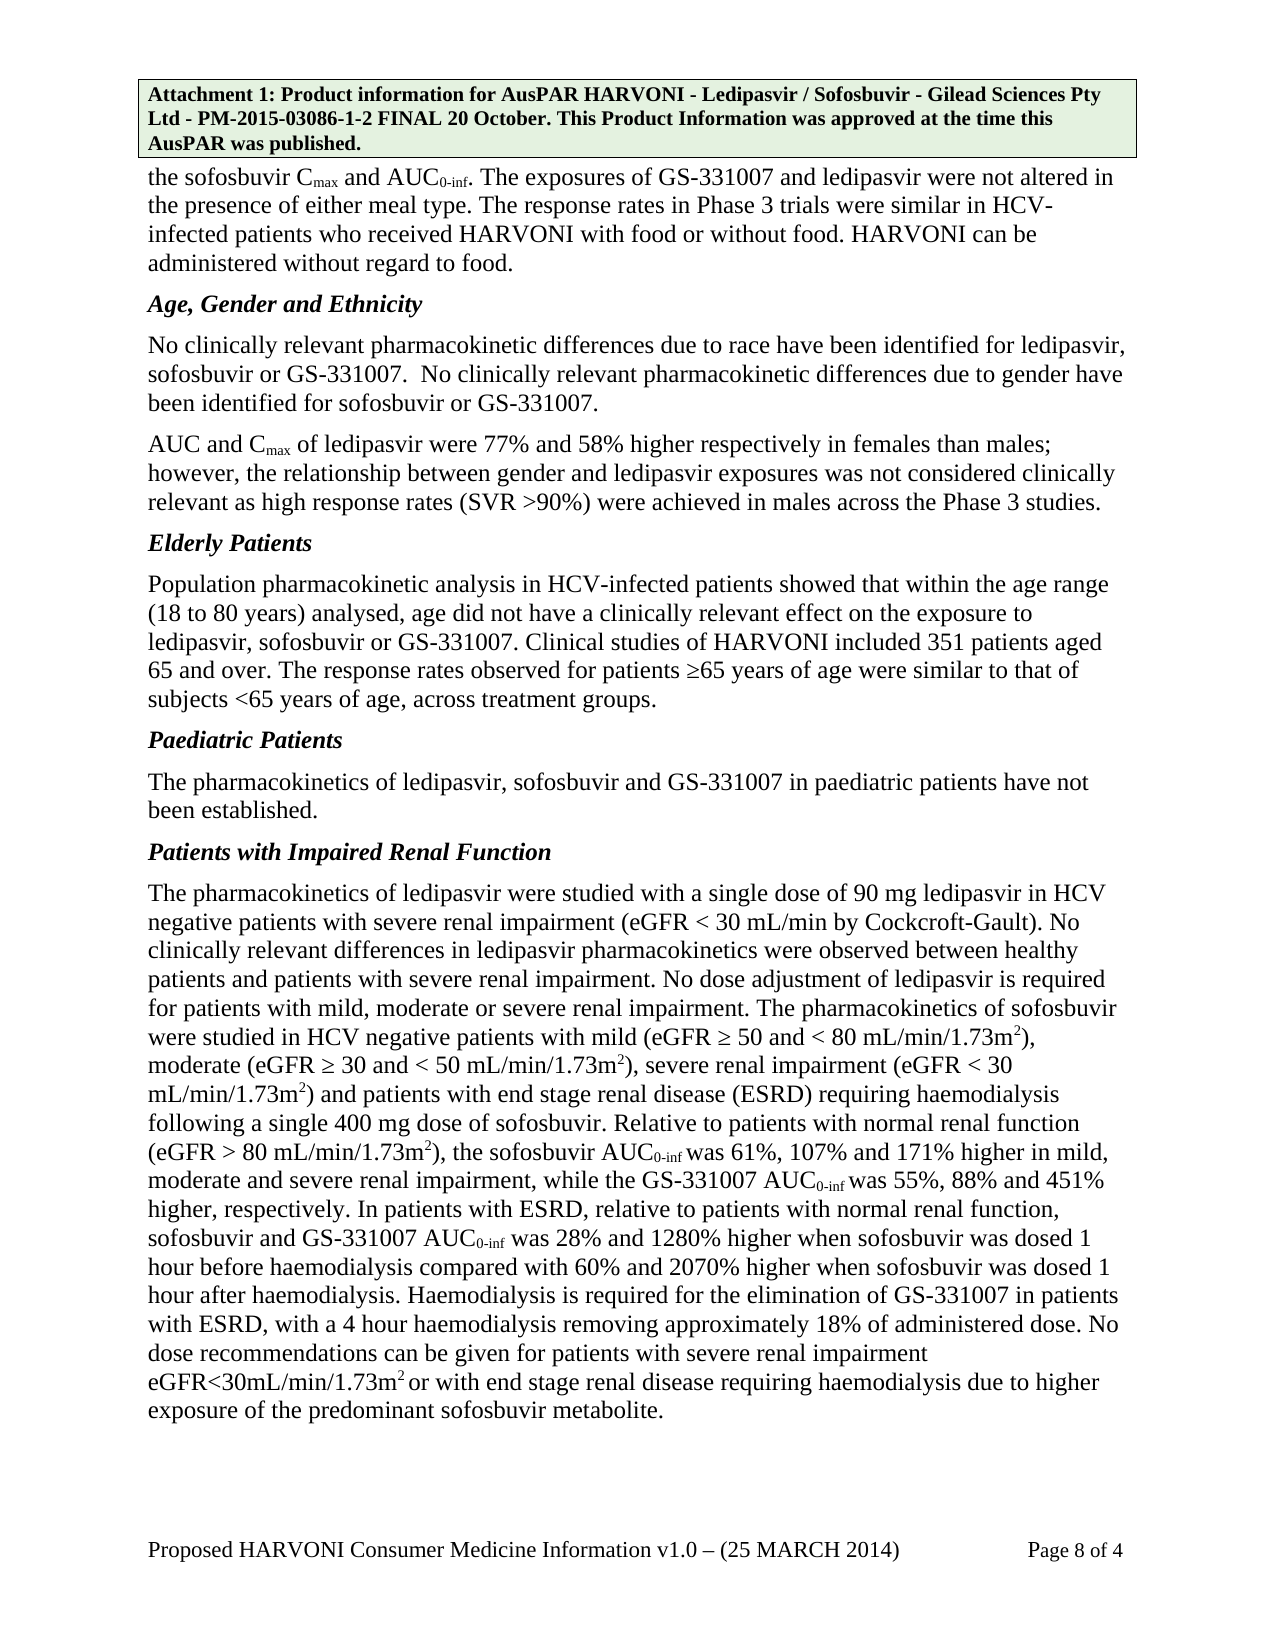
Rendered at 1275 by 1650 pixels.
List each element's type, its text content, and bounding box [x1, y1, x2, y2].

text Population pharmacokinetic analysis in HCV-infected patients showed that within the age range (18 to 80 years) analysed, age did not have a clinically relevant effect on the exposure to ledipasvir, sofosbuvir or GS-331007. Clinical studies of HARVONI included 351 patients aged 65 and over. The response rates observed for patients ≥65 years of age were similar to that of subjects <65 years of age, across treatment groups. [651, 569, 1127, 713]
subtitle Paediatric Patients [148, 726, 1127, 754]
text No clinically relevant pharmacokinetic differences due to race have been identified for ledipasvir, sofosbuvir or GS-331007. No clinically relevant pharmacokinetic differences due to gender have been identified for sofosbuvir or GS-331007. [148, 331, 1127, 417]
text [148, 162, 1127, 277]
text AUC and Cmax of ledipasvir were 77% and 58% higher respectively in females than males; however, the relationship between gender and ledipasvir exposures was not considered clinically relevant as high response rates (SVR >90%) were achieved in males across the Phase 3 studies. [148, 429, 1127, 516]
text The pharmacokinetics of ledipasvir, sofosbuvir and GS-331007 in paediatric patients have not been established. [148, 767, 1127, 824]
subtitle Patients with Impaired Renal Function [148, 837, 1127, 866]
subtitle Elderly Patients [148, 528, 1127, 557]
text The pharmacokinetics of ledipasvir were studied with a single dose of 90 mg ledipasvir in HCV negative patients with severe renal impairment (eGFR < 30 mL/min by Cockcroft-Gault). No clinically relevant differences in ledipasvir pharmacokinetics were observed between healthy patients and patients with severe renal impairment. No dose adjustment of ledipasvir is required for patients with mild, moderate or severe renal impairment. The pharmacokinetics of sofosbuvir were studied in HCV negative patients with mild (eGFR ≥ 50 and < 80 mL/min/1.73m2), moderate (eGFR ≥ 30 and < 50 mL/min/1.73m2), severe renal impairment (eGFR < 30 mL/min/1.73m2) and patients with end stage renal disease (ESRD) requiring haemodialysis following a single 400 mg dose of sofosbuvir. Relative to patients with normal renal function (eGFR > 80 mL/min/1.73m2), the sofosbuvir AUC0-inf was 61%, 107% and 171% higher in mild, moderate and severe renal impairment, while the GS-331007 AUC0-inf was 55%, 88% and 451% higher, respectively. In patients with ESRD, relative to patients with normal renal function, sofosbuvir and GS-331007 AUC0-inf was 28% and 1280% higher when sofosbuvir was dosed 1 hour before haemodialysis compared with 60% and 2070% higher when sofosbuvir was dosed 1 hour after haemodialysis. Haemodialysis is required for the elimination of GS-331007 in patients with ESRD, with a 4 hour haemodialysis removing approximately 18% of administered dose. No dose recommendations can be given for patients with severe renal impairment eGFR<30mL/min/1.73m2 or with end stage renal disease requiring haemodialysis due to higher exposure of the predominant sofosbuvir metabolite. [148, 878, 1127, 1424]
subtitle Age, Gender and Ethnicity [148, 289, 1127, 318]
